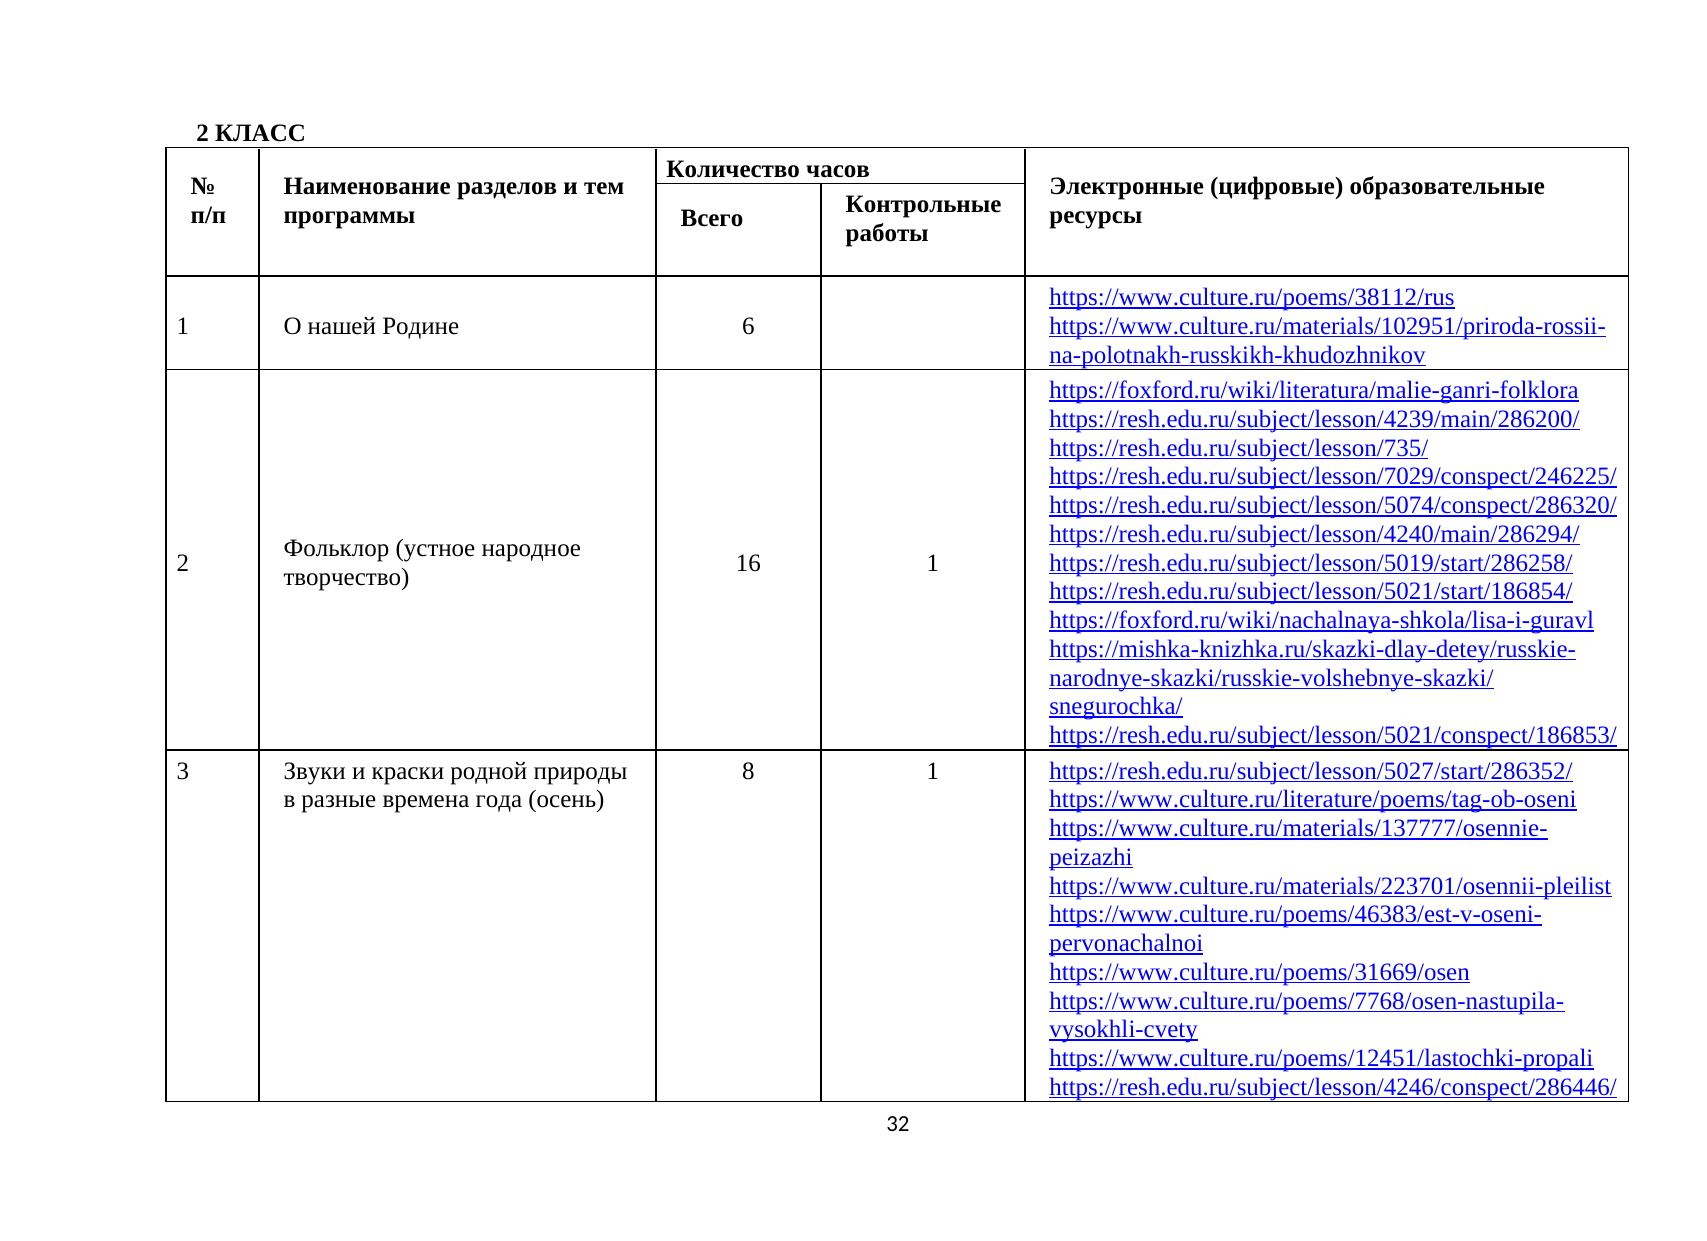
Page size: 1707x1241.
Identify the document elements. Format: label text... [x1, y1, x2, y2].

table_cell 8 [657, 751, 820, 1101]
table_cell Контрольные работы [822, 184, 1024, 275]
table_cell О нашей Родине [260, 277, 655, 368]
table_cell 1 [167, 277, 258, 368]
table_cell 1 [822, 751, 1024, 1101]
table_header Электронные (цифровые) образовательные ресурсы [1026, 148, 1628, 275]
table_cell 16 [657, 370, 820, 749]
table_cell 2 [167, 370, 258, 749]
table_cell 6 [657, 277, 820, 368]
table_header Количество часов [657, 148, 1025, 182]
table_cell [1026, 751, 1628, 1101]
table_cell Фольклор (устное народное творчество) [260, 370, 655, 749]
table_cell [822, 277, 1024, 368]
table_cell Всего [657, 184, 820, 275]
table_cell 1 [822, 370, 1024, 749]
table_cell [260, 751, 655, 1101]
text 2 КЛАСС [190, 118, 1618, 147]
table_cell https://www.culture.ru/poems/38112/rus https://www.culture.ru/materials/102951/priroda-rossii-na-polotnakh-russkikh-khudozhnikov [1026, 277, 1628, 368]
table_cell 3 [167, 751, 258, 1101]
table_cell https://foxford.ru/wiki/literatura/malie-ganri-folklora https://resh.edu.ru/subject/lesson/4239/main/286200/ https://resh.edu.ru/subject/lesson/735/ https://resh.edu.ru/subject/lesson/7029/conspect/246225/ https://resh.edu.ru/subject/lesson/5074/conspect/286320/ https://resh.edu.ru/subject/lesson/4240/main/286294/ https://resh.edu.ru/subject/lesson/5019/start/286258/ https://resh.edu.ru/subject/lesson/5021/start/186854/ https://foxford.ru/wiki/nachalnaya-shkola/lisa-i-guravl https://mishka-knizhka.ru/skazki-dlay-detey/russkie-narodnye-skazki/russkie-volshebnye-skazki/snegurochka/ https://resh.edu.ru/subject/lesson/5021/conspect/186853/ [1026, 370, 1628, 749]
table_header Наименование разделов и тем программы [260, 148, 656, 275]
table_header № п/п [167, 148, 259, 275]
